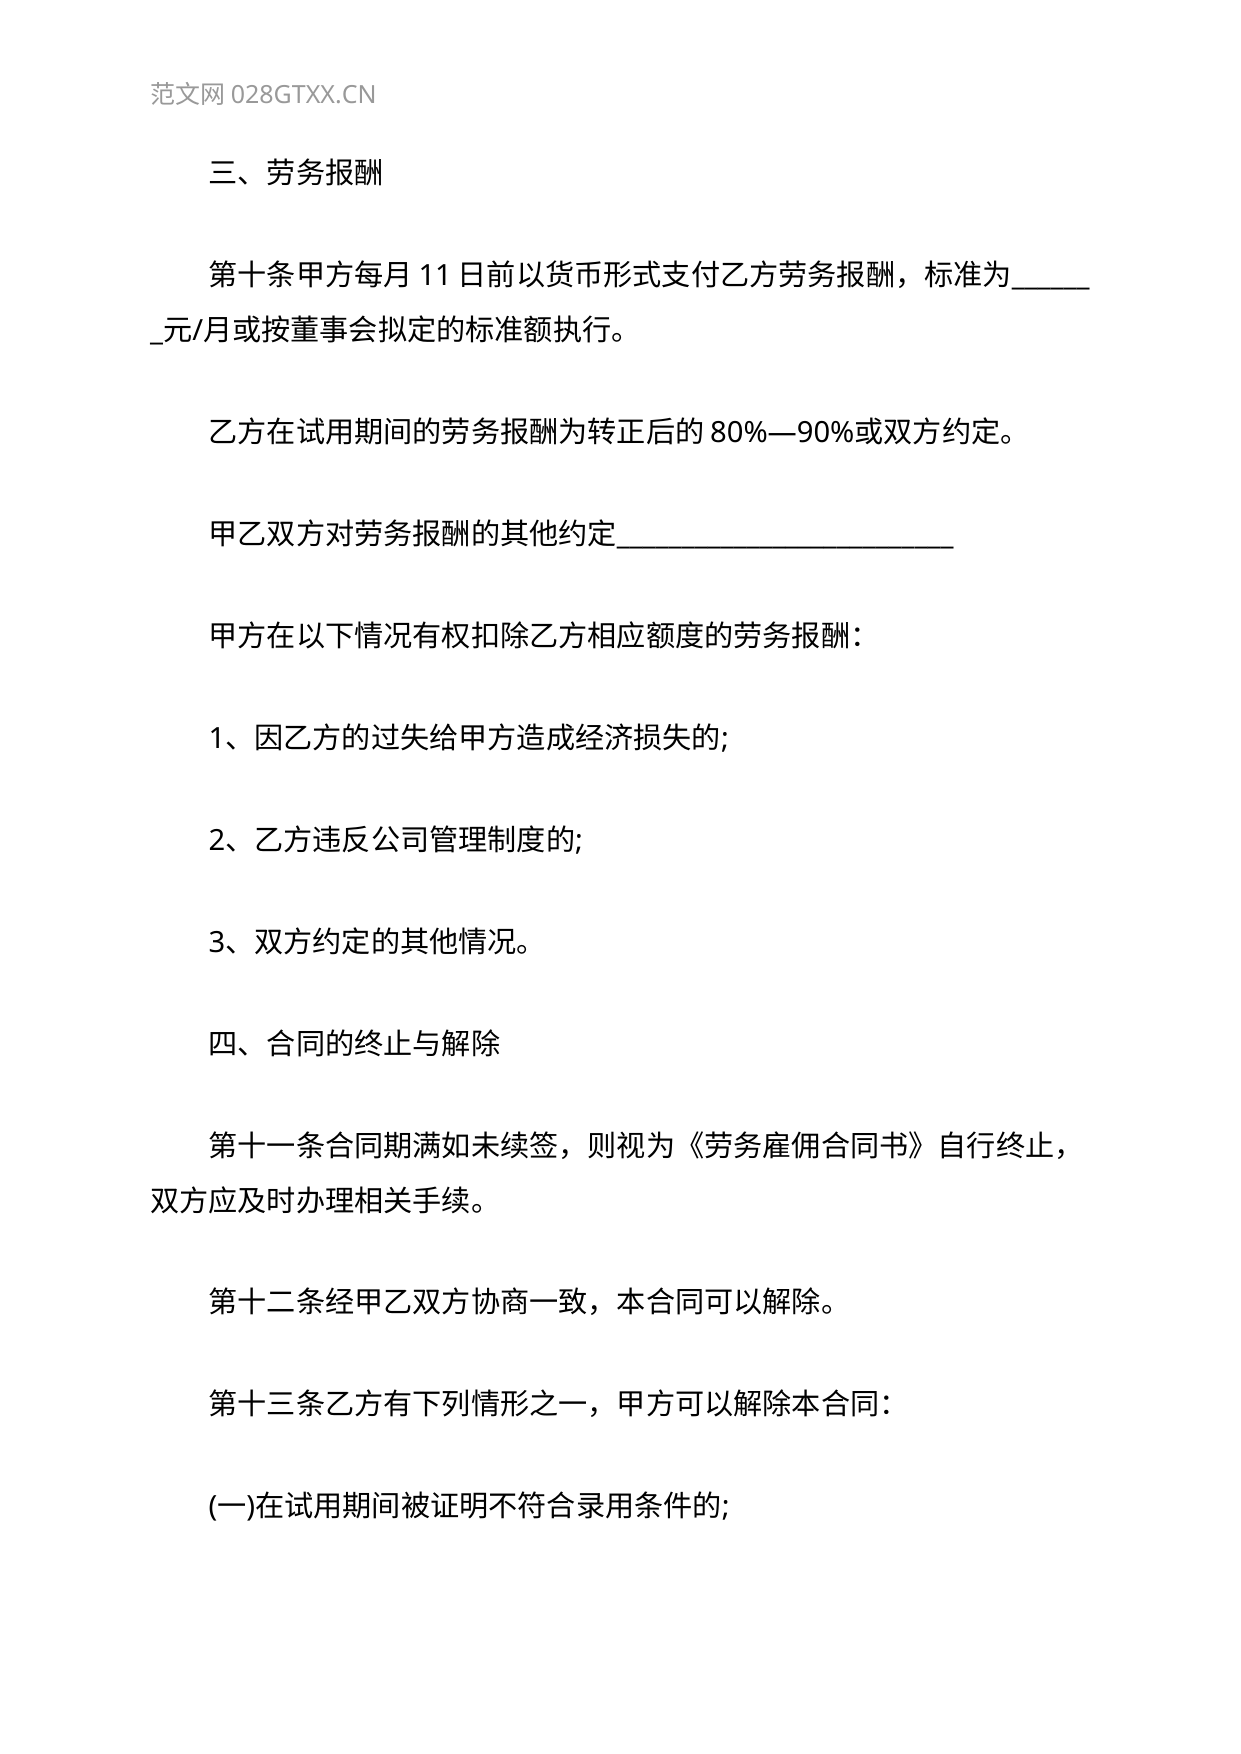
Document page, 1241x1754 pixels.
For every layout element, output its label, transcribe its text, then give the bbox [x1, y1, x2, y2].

text 第十二条经甲乙双方协商一致，本合同可以解除。 [150, 1279, 1090, 1321]
text 第十三条乙方有下列情形之一，甲方可以解除本合同： [150, 1381, 1090, 1423]
text 三、劳务报酬 [150, 150, 1090, 192]
text 甲乙双方对劳务报酬的其他约定__________________________ [150, 511, 1090, 553]
text 四、合同的终止与解除 [150, 1020, 1090, 1063]
text 3、双方约定的其他情况。 [150, 918, 1090, 961]
text 2、乙方违反公司管理制度的; [150, 816, 1090, 859]
text 乙方在试用期间的劳务报酬为转正后的80%—90%或双方约定。 [150, 409, 1090, 451]
text 第十条甲方每月11日前以货币形式支付乙方劳务报酬，标准为_______元/月或按董事会拟定的标准额执行。 [150, 252, 1090, 349]
text 第十一条合同期满如未续签，则视为《劳务雇佣合同书》自行终止，双方应及时办理相关手续。 [150, 1122, 1090, 1219]
text 甲方在以下情况有权扣除乙方相应额度的劳务报酬： [150, 613, 1090, 655]
text (一)在试用期间被证明不符合录用条件的; [150, 1482, 1090, 1525]
text 1、因乙方的过失给甲方造成经济损失的; [150, 714, 1090, 757]
